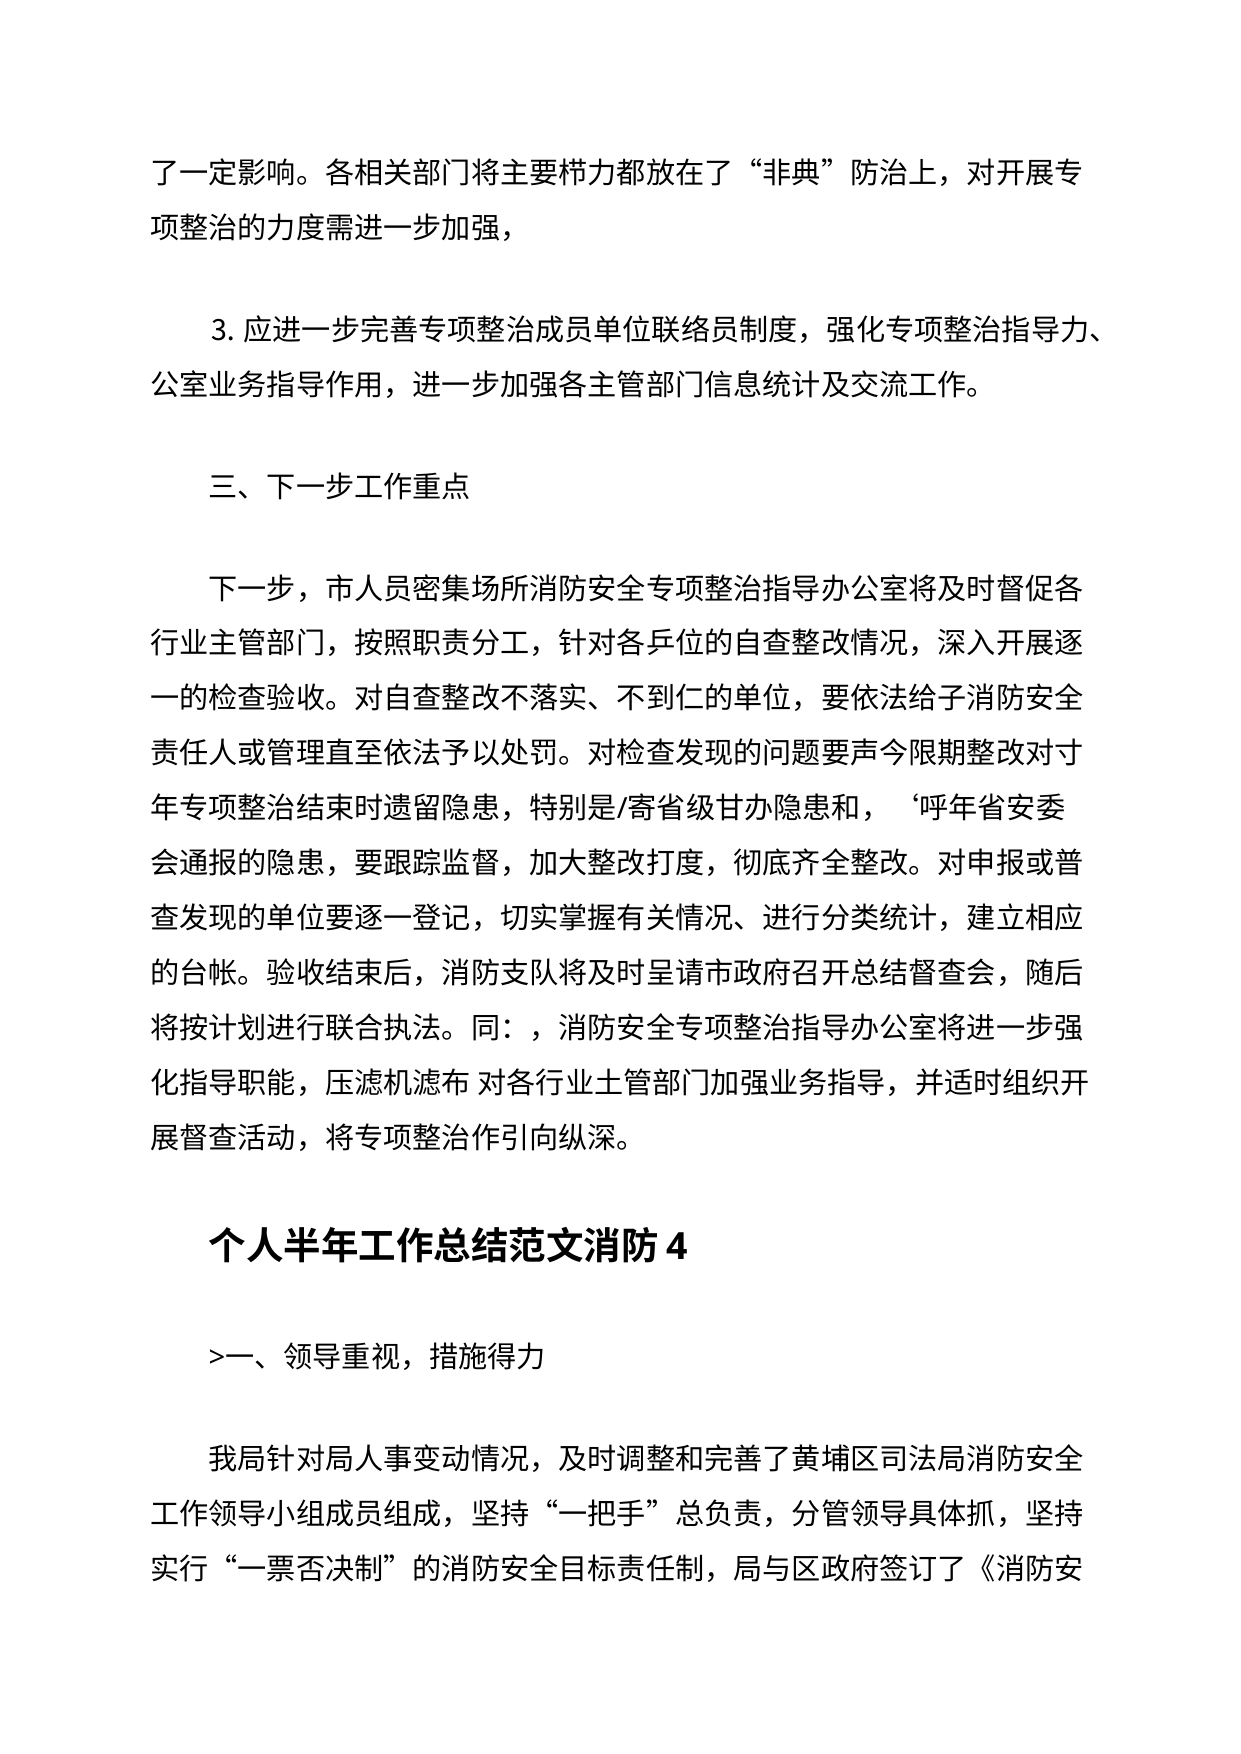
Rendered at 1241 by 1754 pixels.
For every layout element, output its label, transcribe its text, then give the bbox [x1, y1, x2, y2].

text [150, 150, 1090, 247]
text >一、领导重视，措施得力 [150, 1334, 1090, 1376]
text 个人半年工作总结范文消防4 [150, 1216, 1090, 1271]
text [150, 1436, 1090, 1588]
text 三、下一步工作重点 [150, 463, 1090, 506]
text ⒊应进一步完善专项整治成员单位联络员制度，强化专项整治指导力、公室业务指导作用，进一步加强各主管部门信息统计及交流工作。 [150, 307, 1090, 404]
text 下一步，市人员密集场所消防安全专项整治指导办公室将及时督促各行业主管部门，按照职责分工，针对各乒位的自查整改情况，深入开展逐一的检查验收。对自查整改不落实、不到仁的单位，要依法给子消防安全责任人或管理直至依法予以处罚。对检查发现的问题要声今限期整改对寸年专项整治结束时遗留隐患，特别是/寄省级甘办隐患和，‘呼年省安委会通报的隐患，要跟踪监督，加大整改打度，彻底齐全整改。对申报或普查发现的单位要逐一登记，切实掌握有关情况、进行分类统计，建立相应的台帐。验收结束后，消防支队将及时呈请市政府召开总结督查会，随后将按计划进行联合执法。同：，消防安全专项整治指导办公室将进一步强化指导职能，压滤机滤布 对各行业土管部门加强业务指导，并适时组织开展督查活动，将专项整治作引向纵深。 [150, 565, 1090, 1157]
